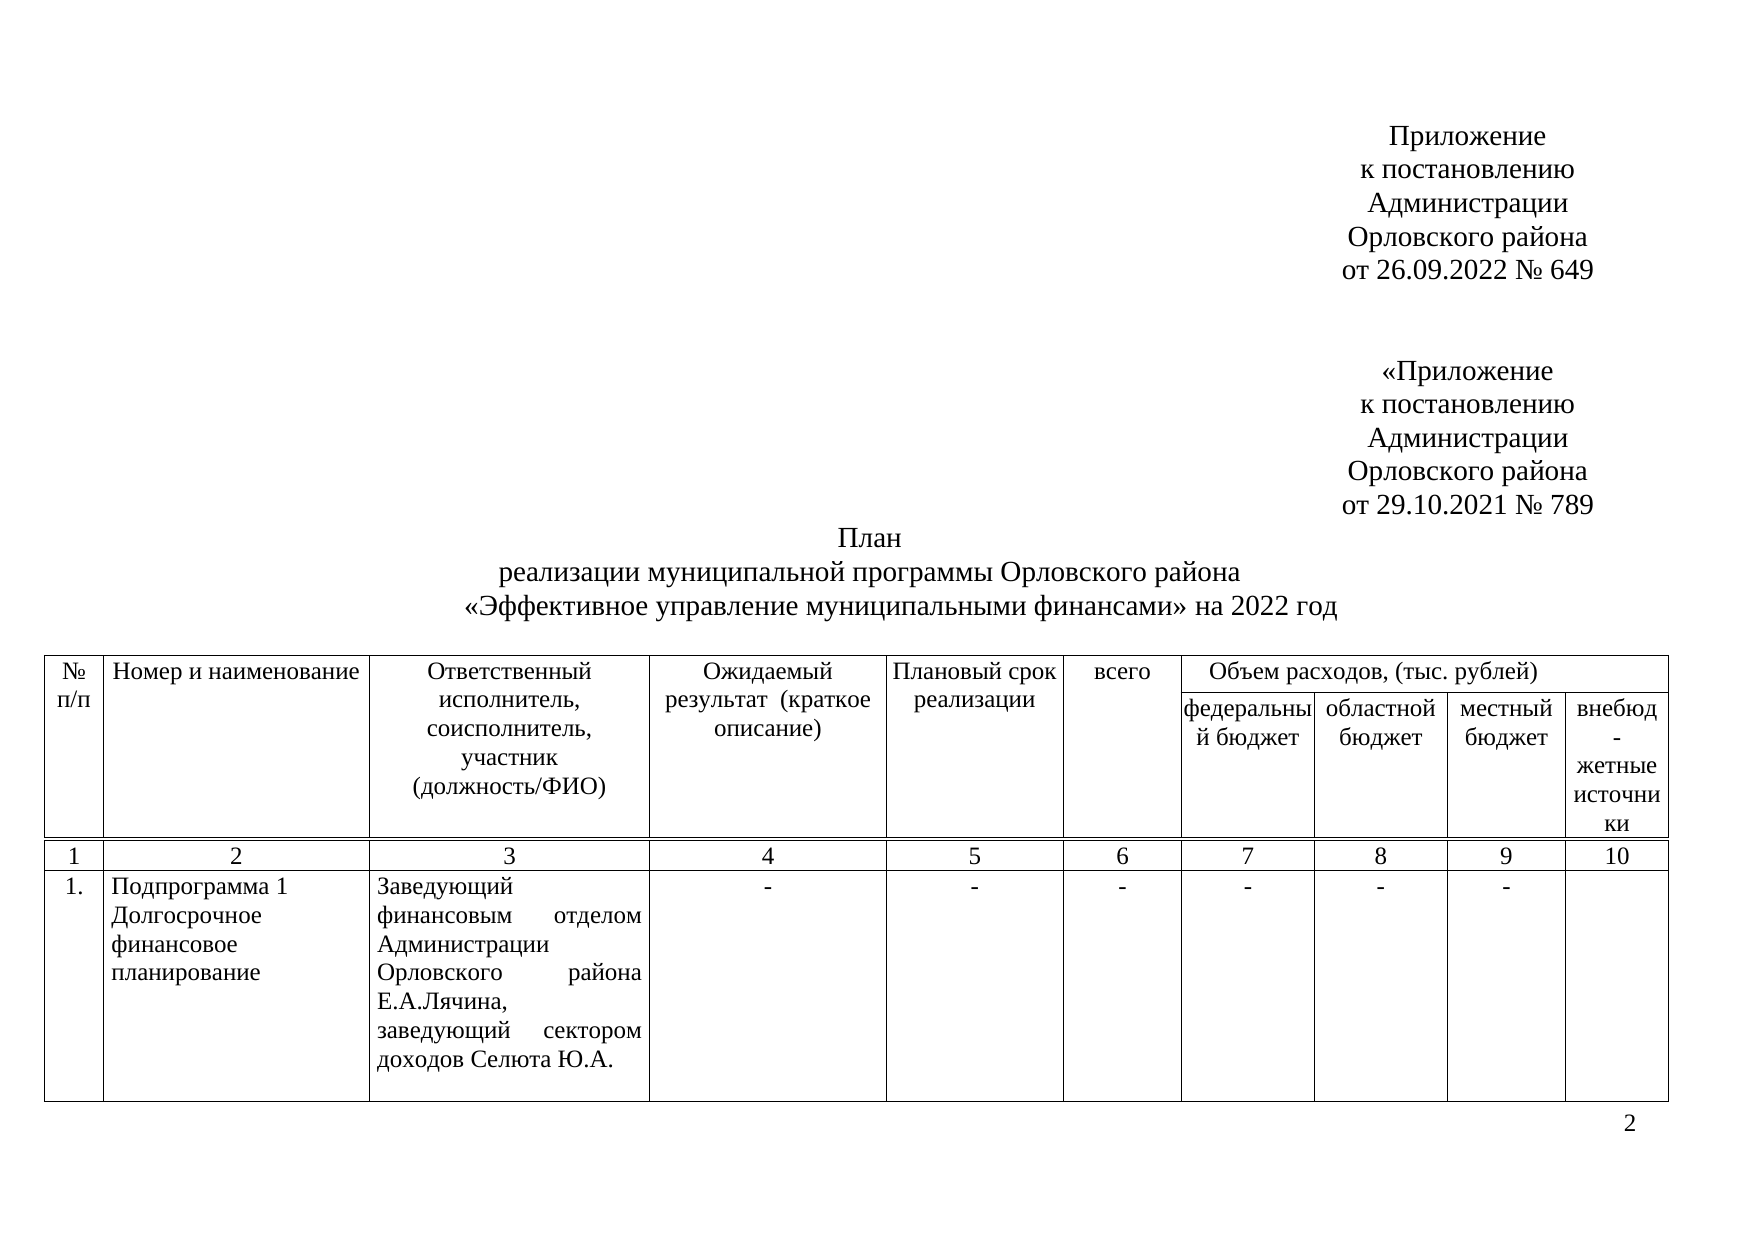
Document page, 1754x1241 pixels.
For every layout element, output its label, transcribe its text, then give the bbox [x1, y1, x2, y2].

table_cell 1. [45, 871, 103, 1101]
table_cell - [650, 871, 886, 1101]
table_header Ответственный исполнитель, соисполнитель, участник (должность/ФИО) [370, 656, 649, 837]
text План [103, 521, 1636, 554]
table_cell - [887, 871, 1063, 1101]
table_cell Заведующий финансовым отделом Администрации Орловского района Е.А.Лячина, заведующий сектором доходов Селюта Ю.А. [370, 871, 649, 1101]
text Орловского района [1299, 453, 1636, 487]
text от 29.10.2021 № 789 [1299, 487, 1636, 521]
table_cell местный бюджет [1448, 693, 1565, 837]
table_header 9 [1448, 841, 1565, 870]
table_cell внебюд-жетныеисточники [1566, 693, 1668, 837]
table_header 2 [104, 841, 369, 870]
table_header Плановый срок реализации [887, 656, 1063, 837]
table_cell Подпрограмма 1 Долгосрочное финансовое планирование [104, 871, 369, 1101]
text Администрации [1299, 185, 1636, 219]
table_header всего [1064, 656, 1181, 837]
table_header 6 [1064, 841, 1181, 870]
text «Приложение [1299, 353, 1636, 386]
text реализации муниципальной программы Орловского района [103, 554, 1636, 588]
text от 26.09.2022 № 649 [1299, 252, 1636, 286]
table_cell - [1448, 871, 1565, 1101]
table_header 3 [370, 841, 649, 870]
table_header [1565, 656, 1668, 692]
table_cell - [1182, 871, 1314, 1101]
table_header 5 [887, 841, 1063, 870]
table_header 8 [1315, 841, 1447, 870]
table_header 4 [650, 841, 886, 870]
table_header Номер и наименование [104, 656, 369, 837]
table_header Ожидаемый результат (краткое описание) [650, 656, 886, 837]
text «Эффективное управление муниципальными финансами» на 2022 год [103, 588, 1698, 621]
table_header 7 [1182, 841, 1314, 870]
text Администрации [1299, 420, 1636, 453]
table_cell областной бюджет [1315, 693, 1447, 837]
text Приложение [1299, 118, 1636, 152]
text Орловского района [1299, 219, 1636, 252]
table_header 10 [1566, 841, 1668, 870]
text к постановлению [1299, 386, 1636, 420]
table_header Объем расходов, (тыс. рублей) [1182, 656, 1565, 692]
table_header 1 [45, 841, 103, 870]
table_cell [1566, 871, 1668, 1101]
table_cell федеральный бюджет [1182, 693, 1314, 837]
table_cell - [1064, 871, 1181, 1101]
table_header № п/п [45, 656, 103, 837]
text к постановлению [1299, 152, 1636, 185]
table_cell - [1315, 871, 1447, 1101]
